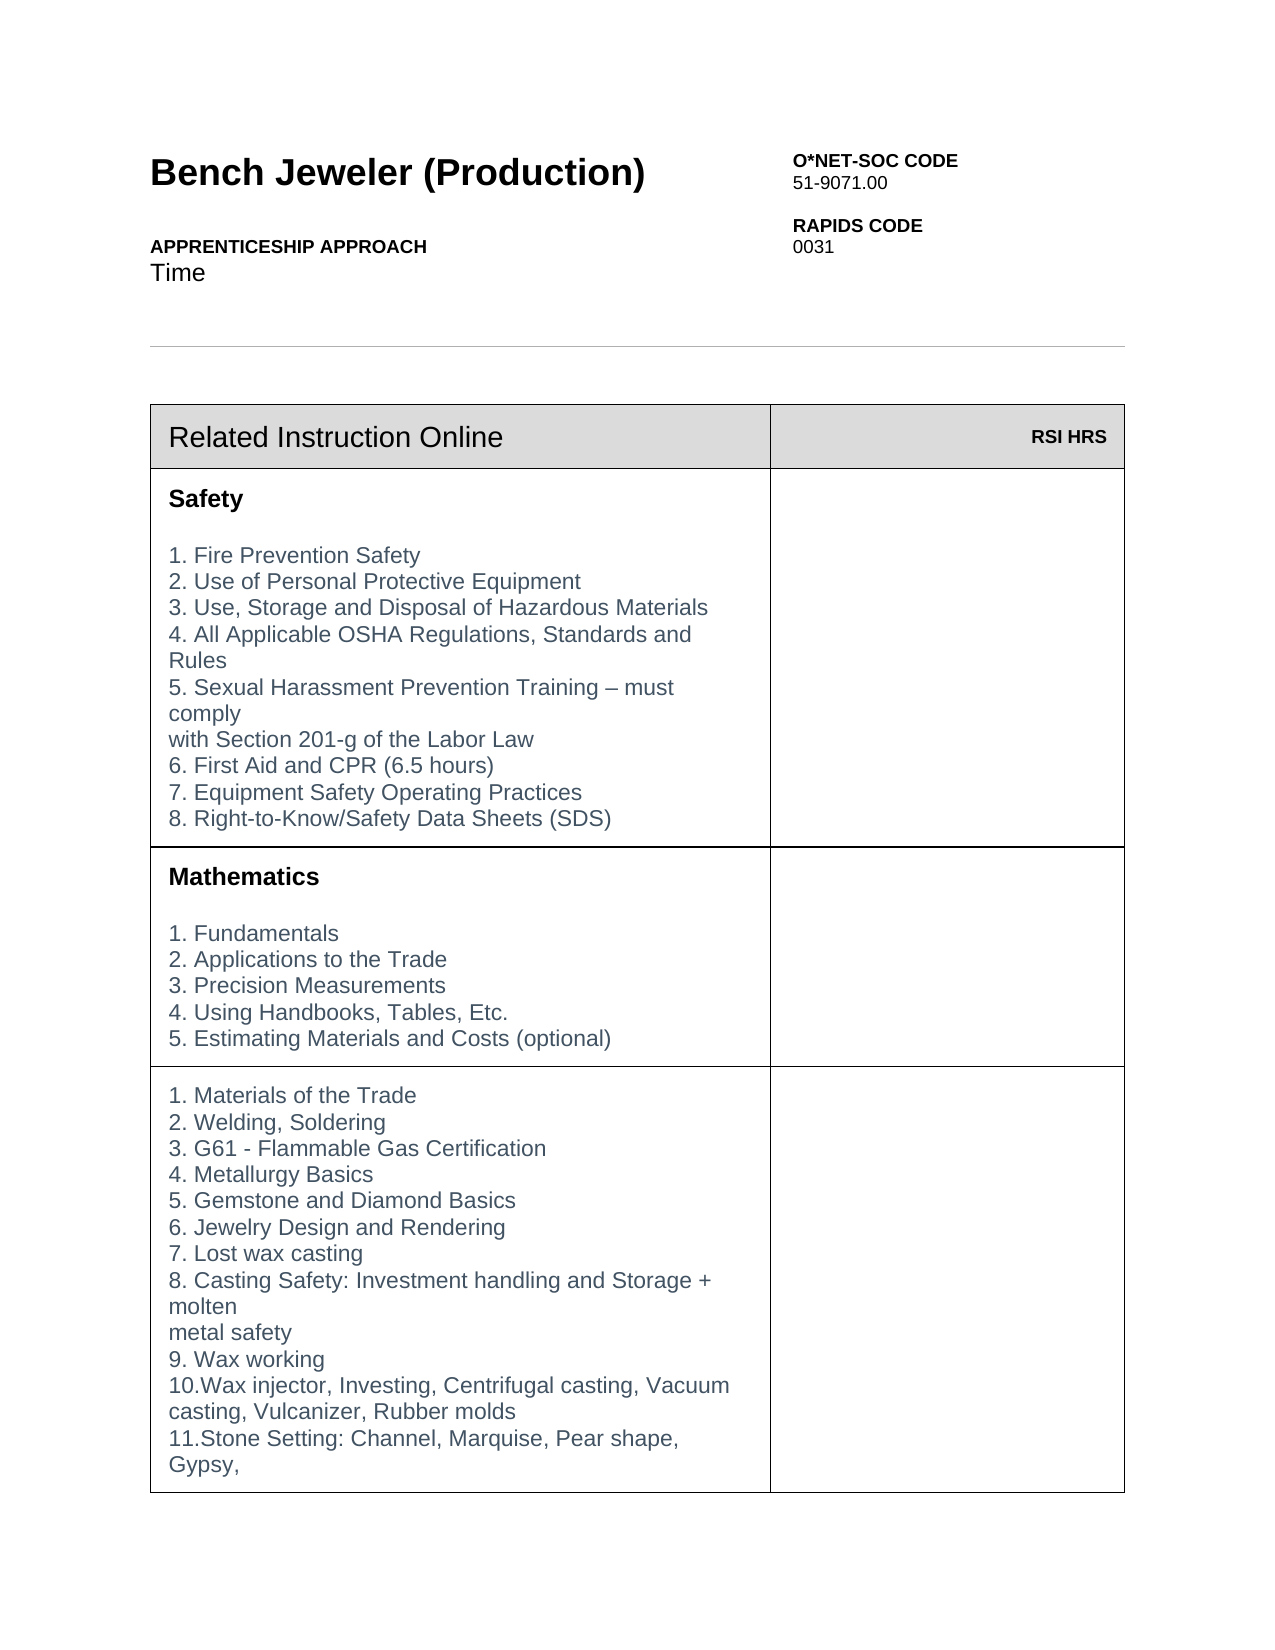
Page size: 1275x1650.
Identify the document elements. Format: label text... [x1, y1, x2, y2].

table_cell [771, 469, 1124, 846]
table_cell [151, 1067, 770, 1492]
text 51-9071.00 [793, 172, 1125, 193]
table_cell [771, 848, 1124, 1066]
table_cell Mathematics 1. Fundamentals 2. Applications to the Trade 3. Precision Measurements 4. Using Handbooks, Tables, Etc. 5. Estimating Materials and Costs (optional) [151, 848, 770, 1066]
table_cell Safety 1. Fire Prevention Safety 2. Use of Personal Protective Equipment 3. Use, Storage and Disposal of Hazardous Materials 4. All Applicable OSHA Regulations, Standards and Rules 5. Sexual Harassment Prevention Training – must comply with Section 201-g of the Labor Law 6. First Aid and CPR (6.5 hours) 7. Equipment Safety Operating Practices 8. Right-to-Know/Safety Data Sheets (SDS) [151, 469, 770, 846]
table_header RSI HRS [771, 405, 1124, 468]
table_cell [771, 1067, 1124, 1492]
text RAPIDS CODE [793, 215, 1125, 236]
text APPRENTICESHIP APPROACH [150, 236, 719, 258]
text O*NET-SOC CODE [793, 150, 1125, 172]
text 0031 [793, 236, 1125, 258]
text Bench Jeweler (Production) [150, 150, 719, 193]
table_header Related Instruction Online [151, 405, 770, 468]
text Time [150, 258, 719, 287]
